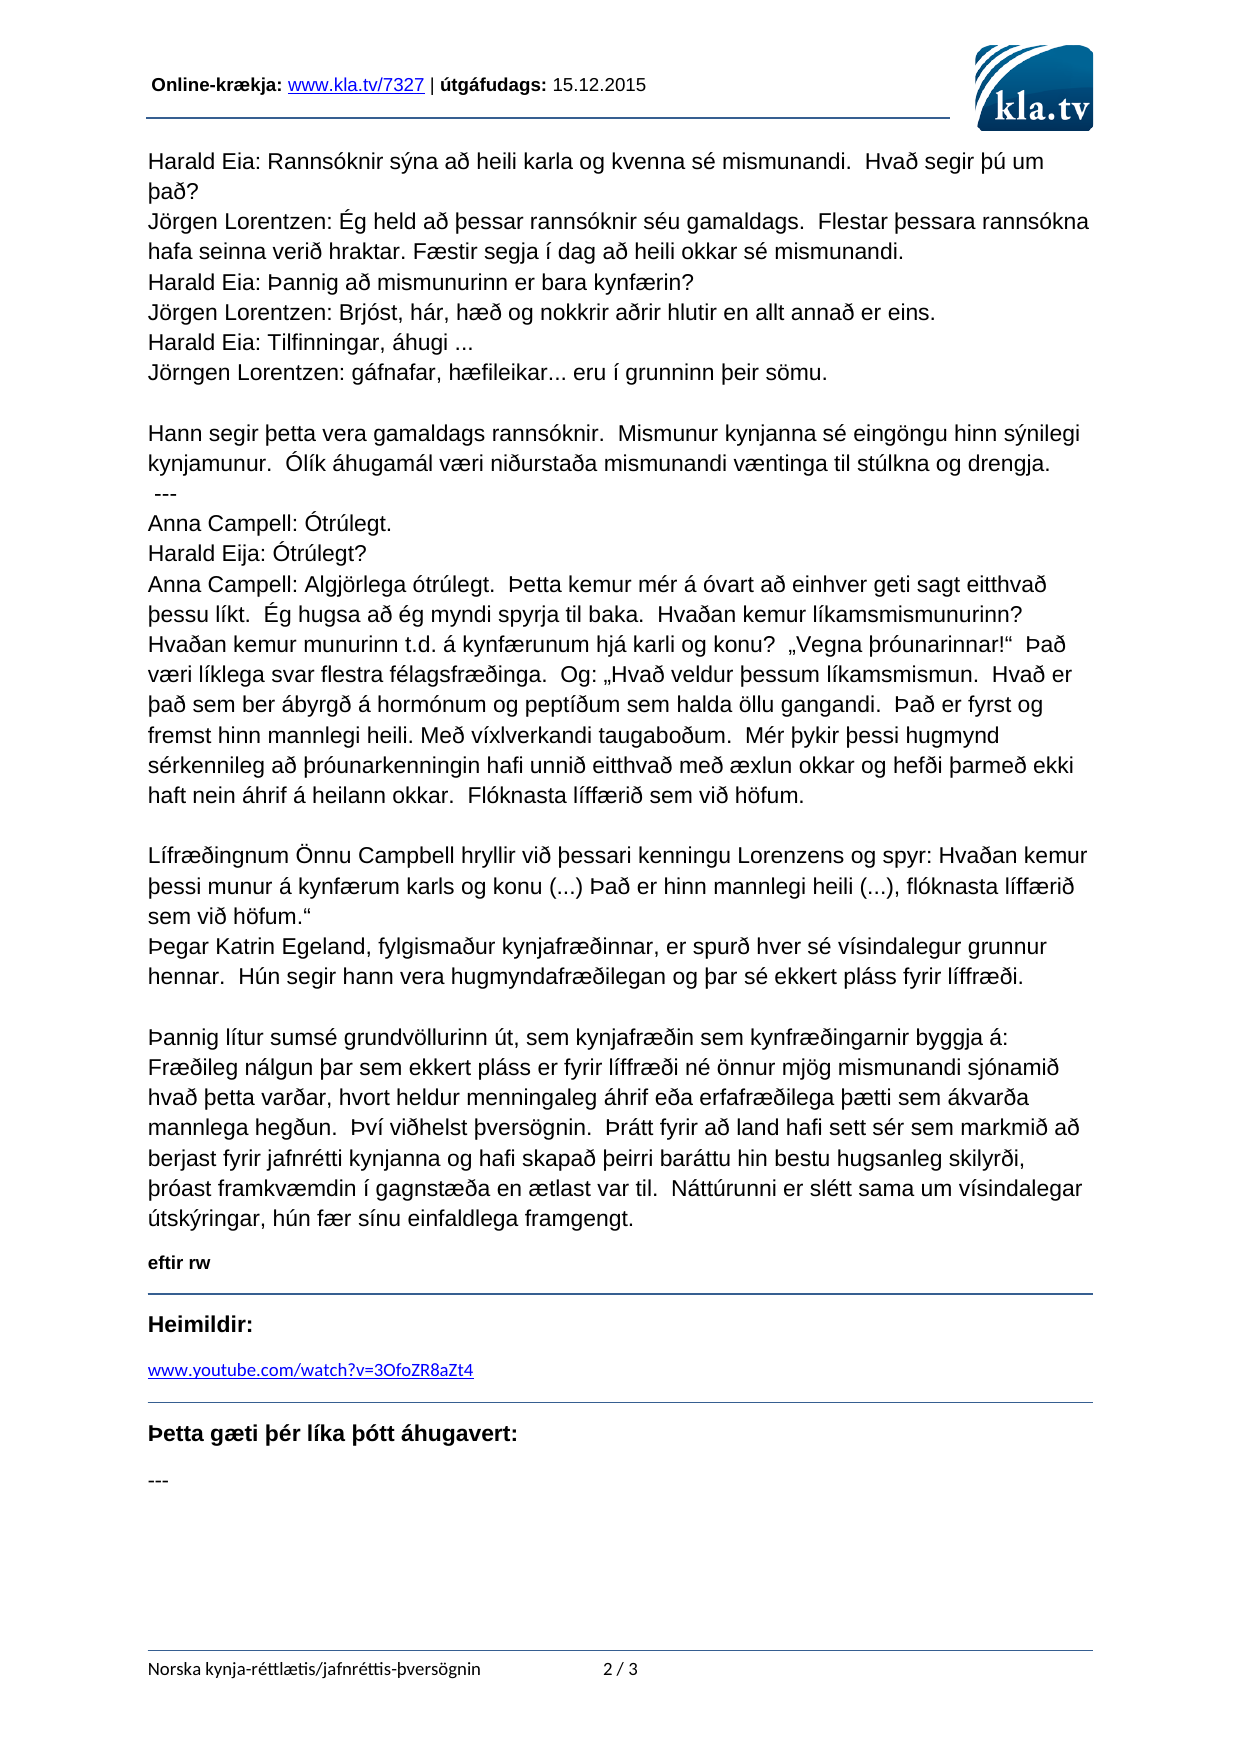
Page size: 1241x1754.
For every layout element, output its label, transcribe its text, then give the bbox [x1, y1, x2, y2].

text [148, 148, 1093, 1231]
text Þetta gæti þér líka þótt áhugavert: [148, 1403, 1093, 1446]
text --- [148, 1466, 1093, 1494]
text Heimildir: [148, 1295, 1093, 1338]
text eftir rw [148, 1252, 1093, 1273]
text www.youtube.com/watch?v=3OfoZR8aZt4 [148, 1358, 1093, 1381]
